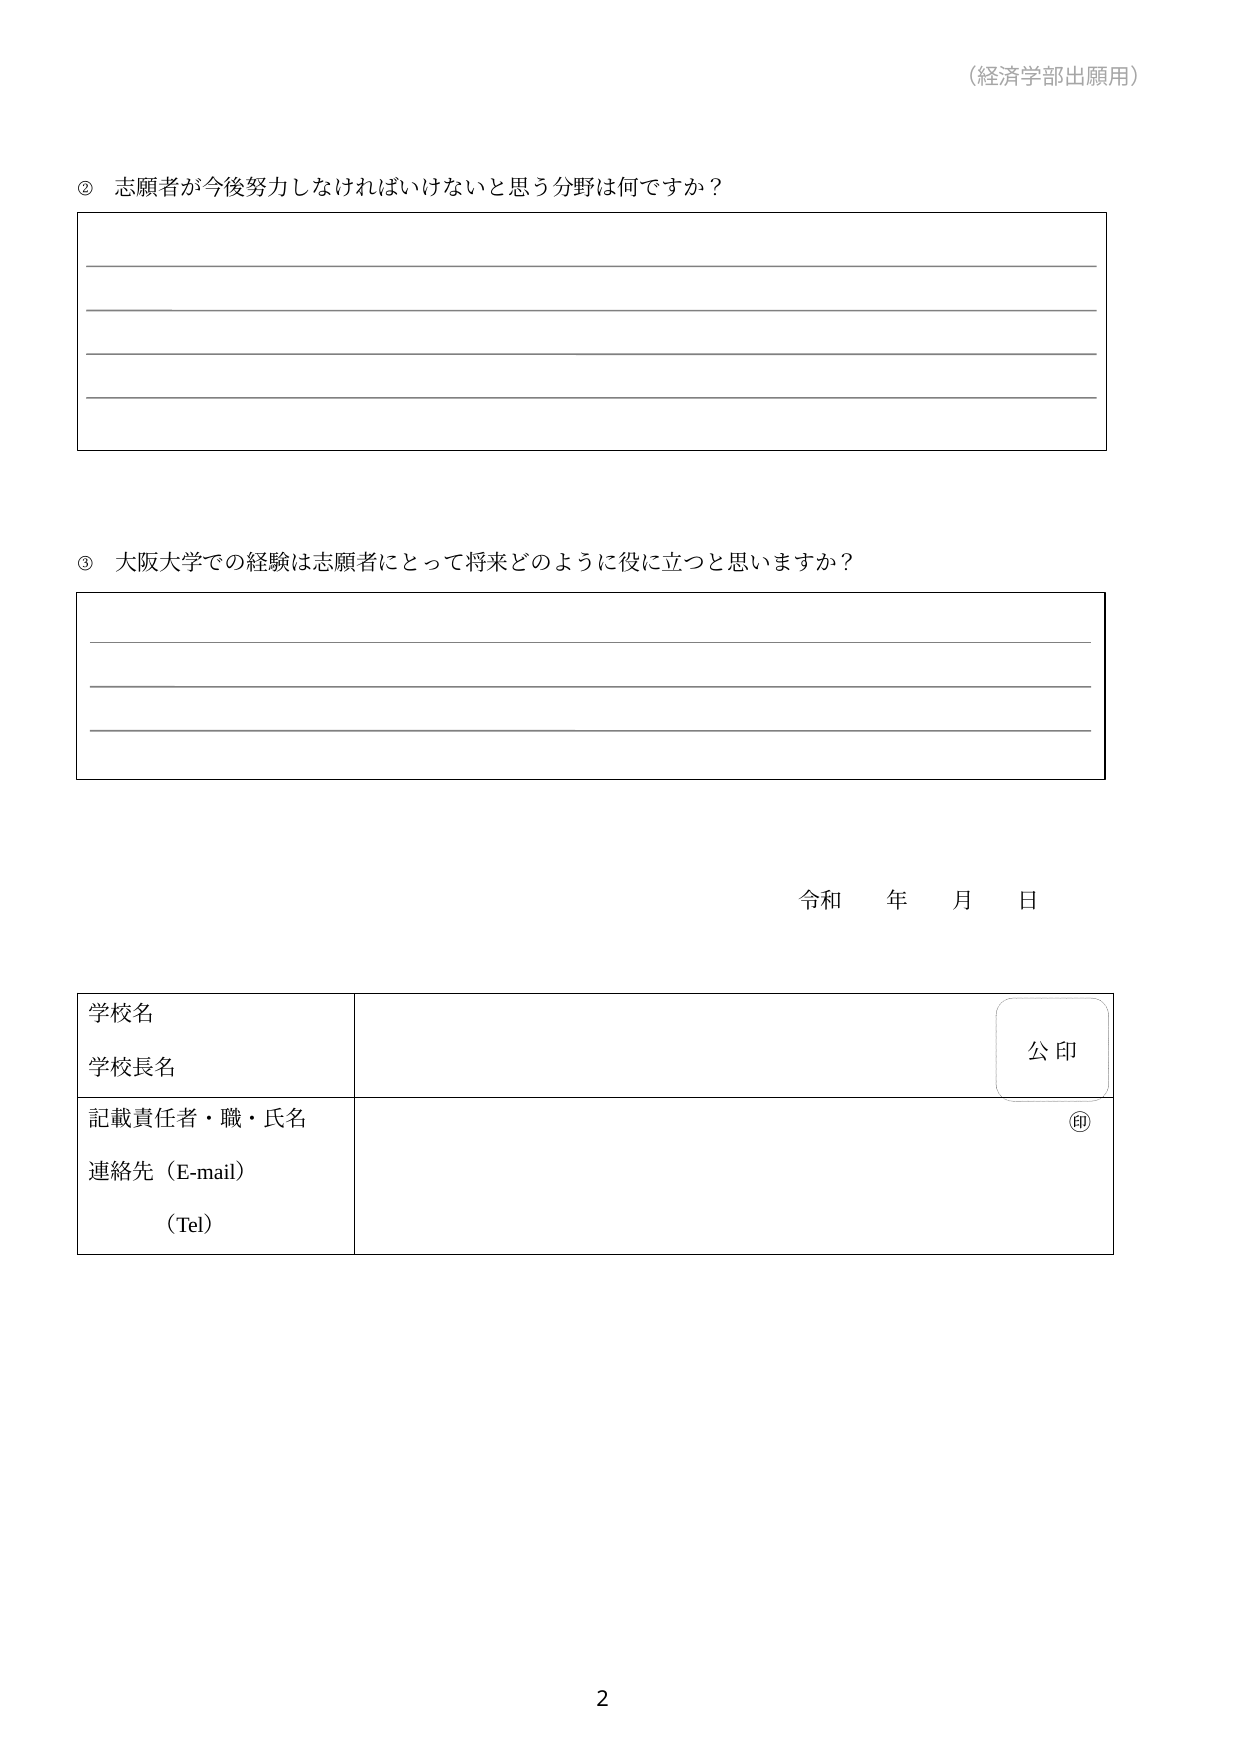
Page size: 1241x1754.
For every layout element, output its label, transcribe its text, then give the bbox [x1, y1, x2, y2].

text ③ 大阪大学での経験は志願者にとって将来どのように役に立つと思いますか？ [77, 543, 1128, 580]
list 志願者が今後努力しなければいけないと思う分野は何ですか？ [77, 168, 1128, 205]
table_cell 記載責任者・職・氏名 連絡先（E-mail） （Tel） [78, 1098, 354, 1254]
table_header [355, 994, 1113, 1097]
text 令和 年 月 日 [77, 880, 1128, 918]
table_header 学校名 学校長名 [78, 994, 354, 1097]
table_cell [355, 1098, 1113, 1254]
